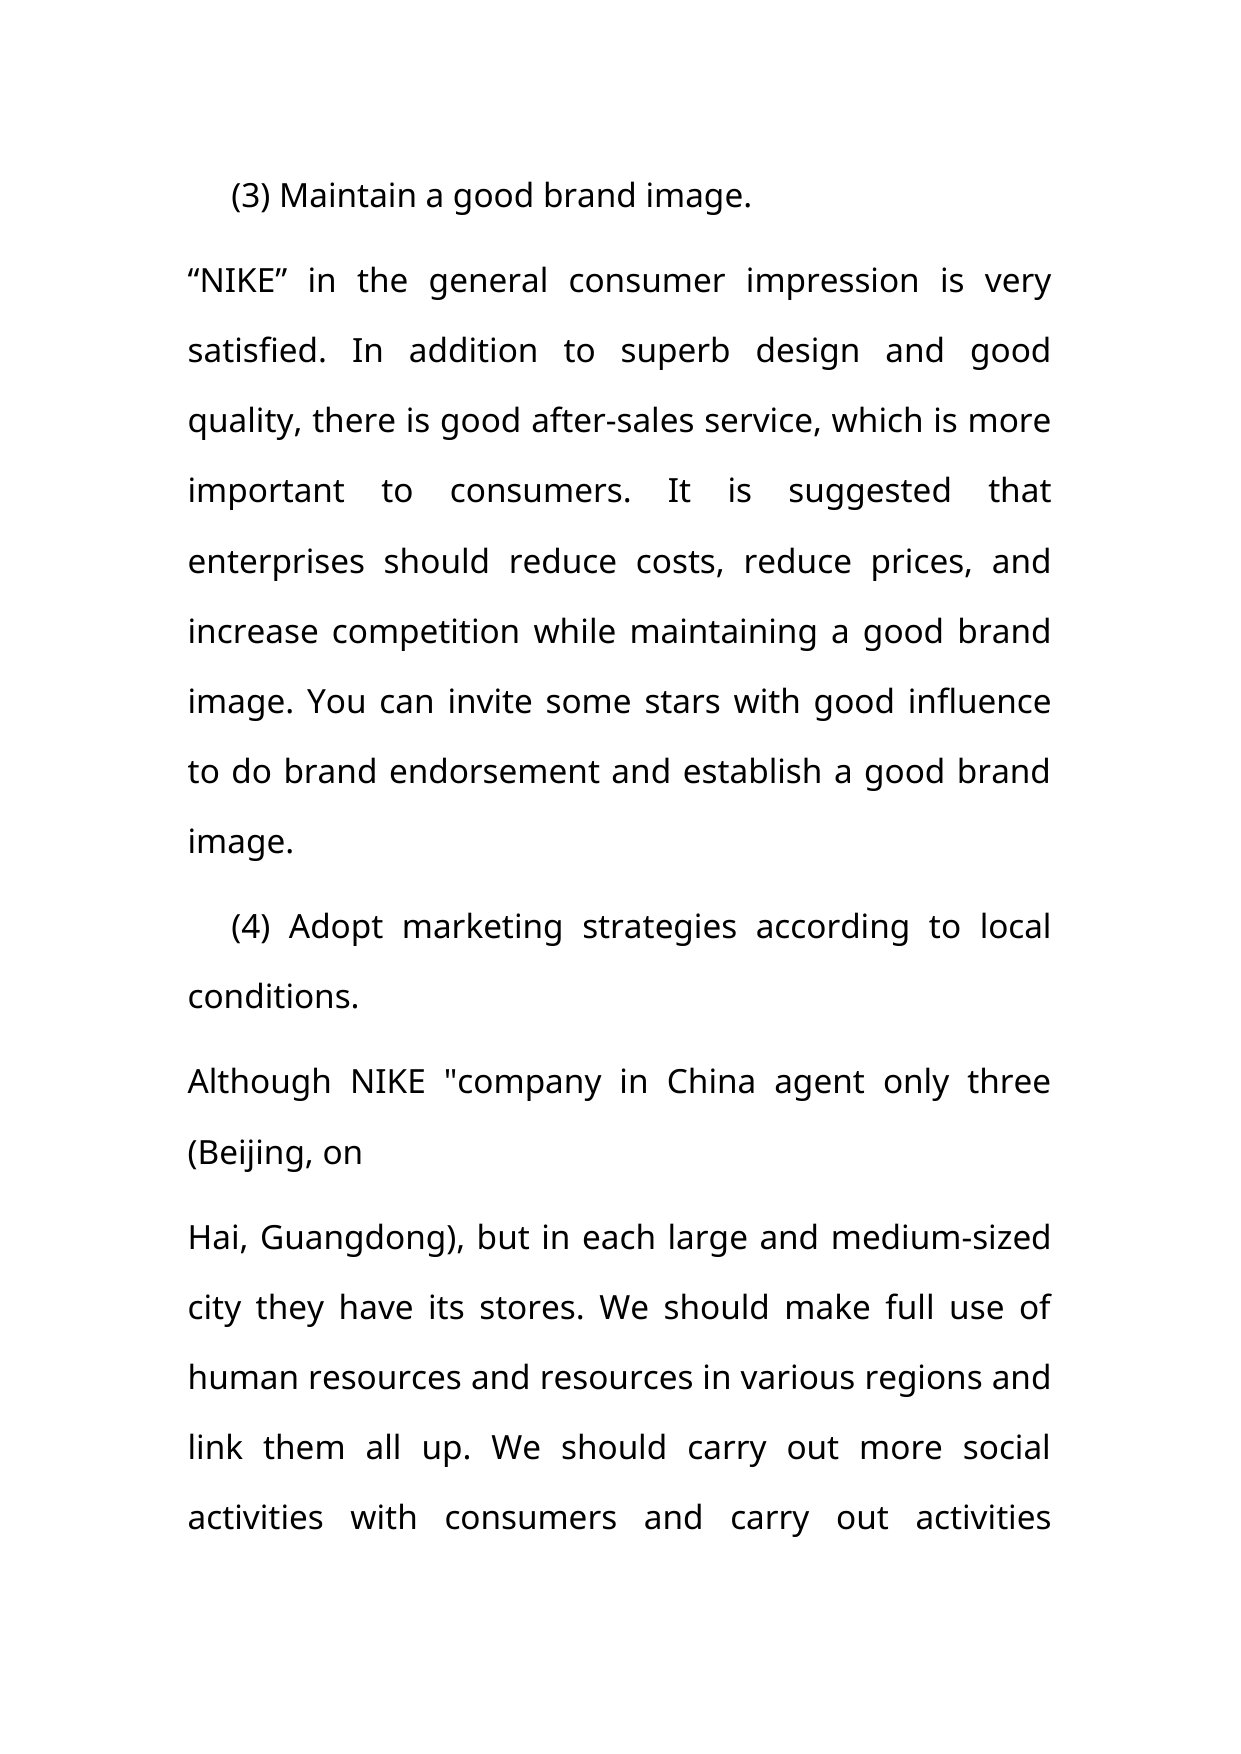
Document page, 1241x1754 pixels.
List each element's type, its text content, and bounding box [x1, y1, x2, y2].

text Although NIKE "company in China agent only three (Beijing, on [187, 1048, 1053, 1184]
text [187, 1204, 1053, 1549]
text “NIKE” in the general consumer impression is very satisfied. In addition to superb design and good quality, there is good after-sales service, which is more important to consumers. It is suggested that enterprises should reduce costs, reduce prices, and increase competition while maintaining a good brand image. You can invite some stars with good influence to do brand endorsement and establish a good brand image. [187, 247, 1053, 873]
text (4) Adopt marketing strategies according to local conditions. [187, 893, 1053, 1028]
text (3) Maintain a good brand image. [187, 162, 1053, 227]
